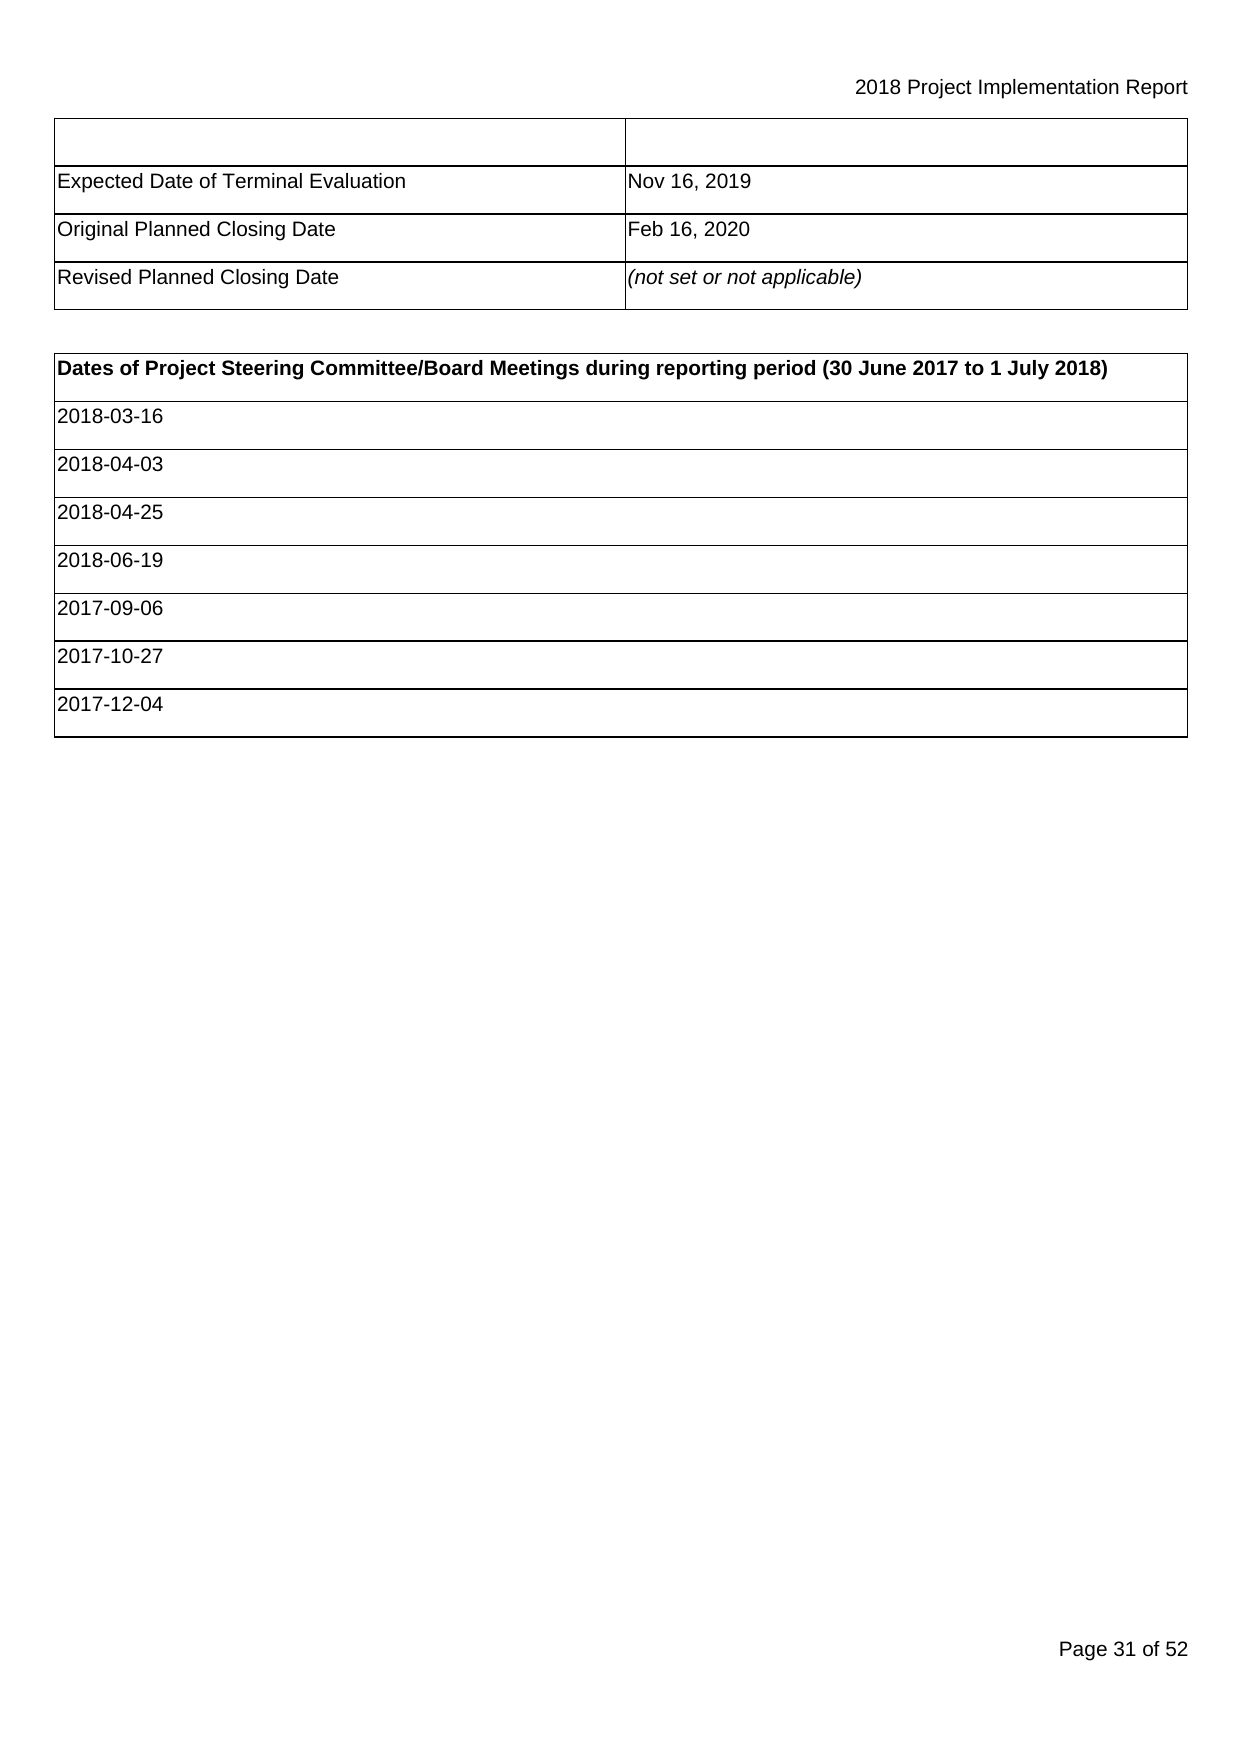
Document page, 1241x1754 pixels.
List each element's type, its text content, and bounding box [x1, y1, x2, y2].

table_cell 2017-10-27 [55, 642, 1187, 688]
table_cell 2018-04-25 [55, 498, 1187, 544]
table_cell Original Planned Closing Date [55, 215, 625, 261]
table_cell 2017-12-04 [55, 690, 1187, 736]
table_cell 2018-04-03 [55, 450, 1187, 497]
table_cell Nov 16, 2019 [626, 167, 1187, 213]
table_cell Expected Date of Terminal Evaluation [55, 167, 625, 213]
table_header Dates of Project Steering Committee/Board Meetings during reporting period (30 June 2017 to 1 July 2018) [55, 354, 1187, 401]
table_cell Revised Planned Closing Date [55, 263, 625, 309]
table_cell (not set or not applicable) [626, 263, 1187, 309]
table_cell 2018-06-19 [55, 546, 1187, 592]
table_cell 2017-09-06 [55, 594, 1187, 640]
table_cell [55, 119, 625, 165]
table_cell 2018-03-16 [55, 402, 1187, 449]
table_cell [626, 119, 1187, 165]
table_cell Feb 16, 2020 [626, 215, 1187, 261]
